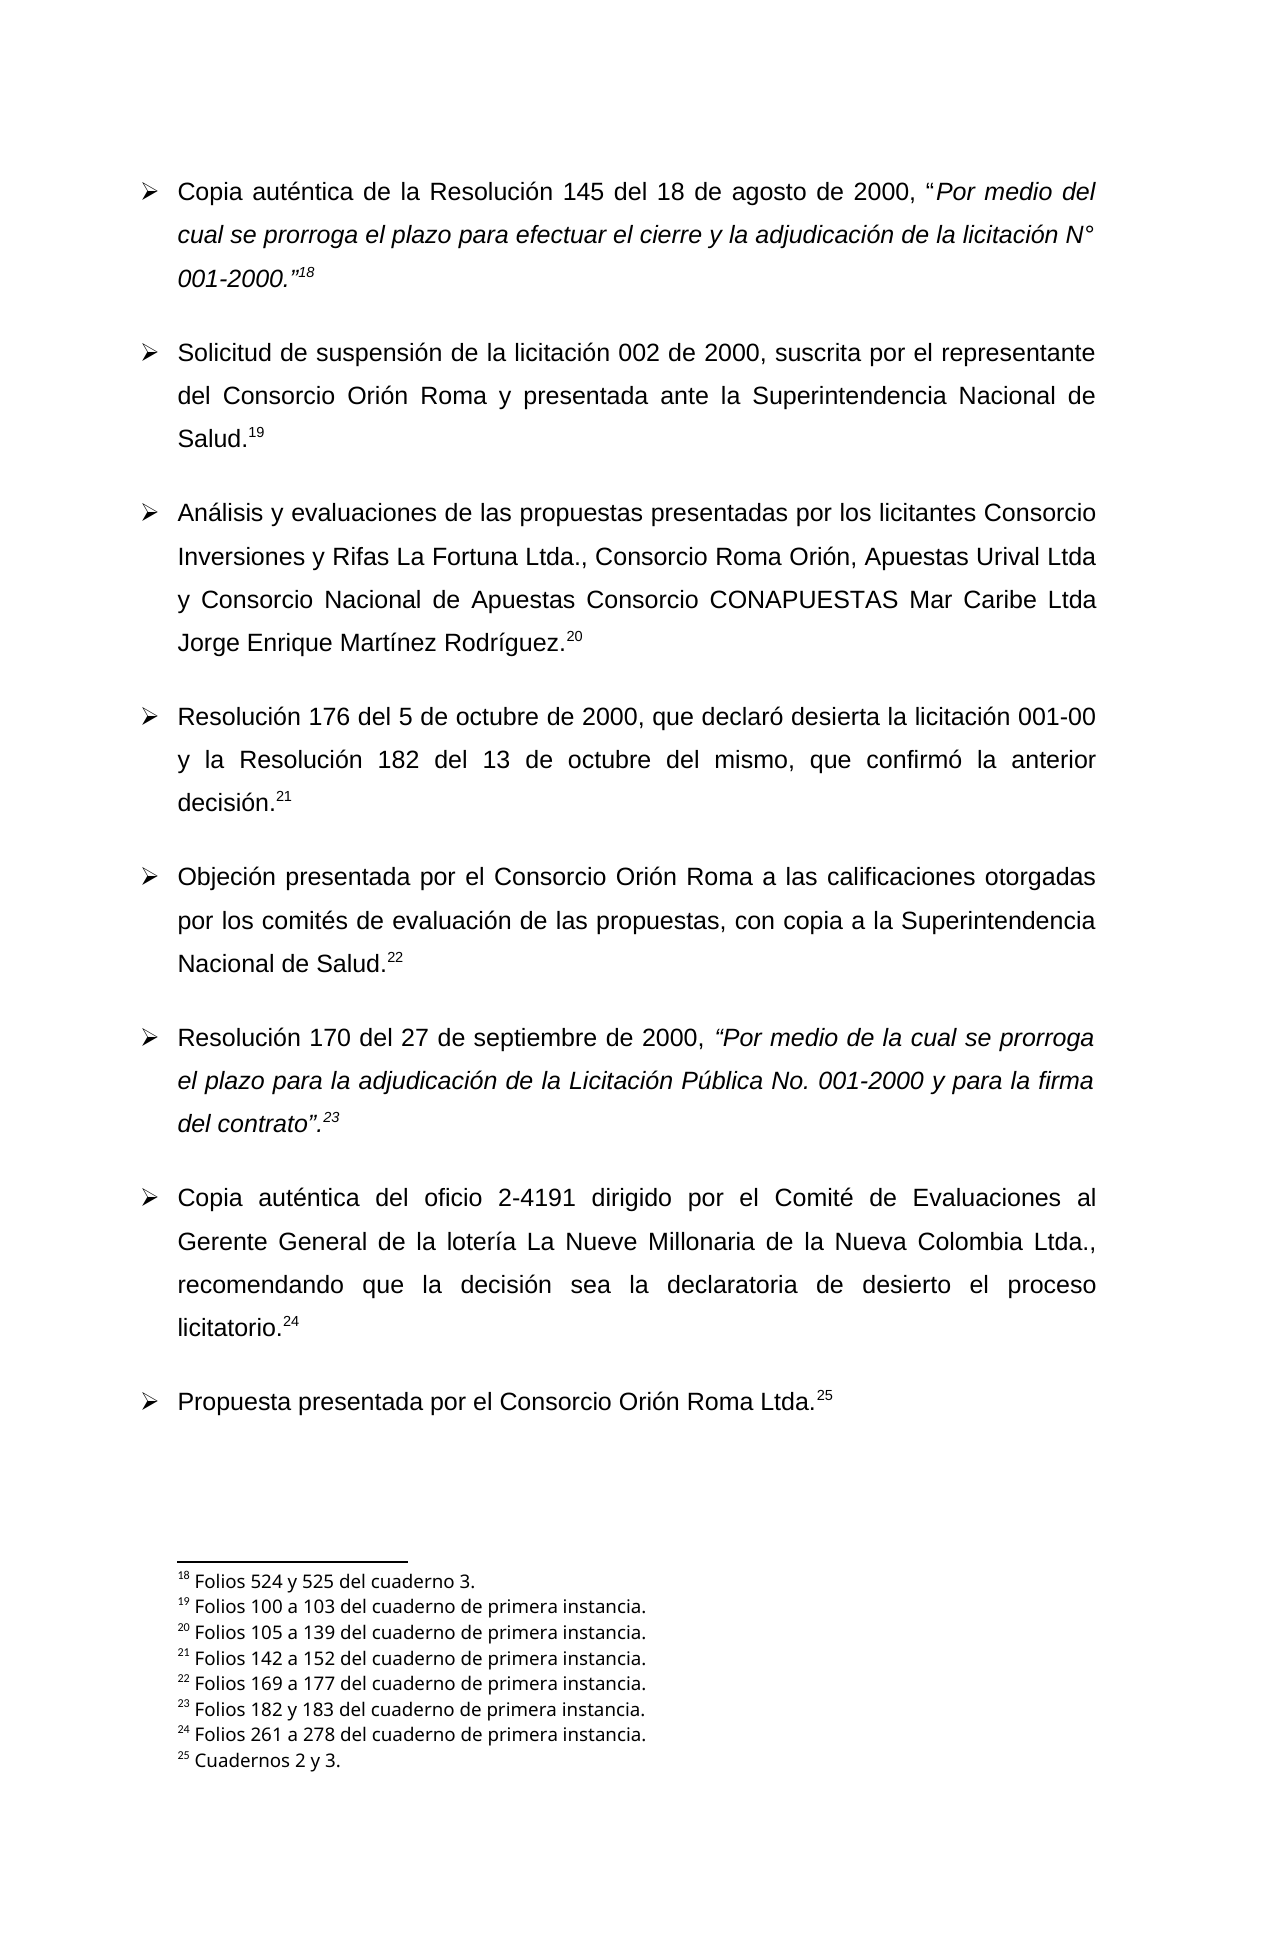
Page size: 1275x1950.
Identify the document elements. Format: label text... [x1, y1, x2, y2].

list Solicitud de suspensión de la licitación 002 de 2000, suscrita por el representante del Consorcio Orión Roma y presentada ante la Superintendencia Nacional de Salud. [140, 338, 1098, 453]
list Análisis y evaluaciones de las propuestas presentadas por los licitantes Consorcio Inversiones y Rifas La Fortuna Ltda., Consorcio Roma Orión, Apuestas Urival Ltda y Consorcio Nacional de Apuestas Consorcio CONAPUESTAS Mar Caribe Ltda Jorge Enrique Martínez Rodríguez. [140, 498, 1098, 656]
list Objeción presentada por el Consorcio Orión Roma a las calificaciones otorgadas por los comités de evaluación de las propuestas, con copia a la Superintendencia Nacional de Salud. [140, 862, 1098, 977]
list Propuesta presentada por el Consorcio Orión Roma Ltda. [140, 1387, 1098, 1416]
list Resolución 176 del 5 de octubre de 2000, que declaró desierta la licitación 001-00 y la Resolución 182 del 13 de octubre del mismo, que confirmó la anterior decisión. [140, 702, 1098, 817]
list Resolución 170 del 27 de septiembre de 2000, “Por medio de la cual se prorroga el plazo para la adjudicación de la Licitación Pública No. 001-2000 y para la firma del contrato”. [140, 1023, 1098, 1138]
list Copia auténtica de la Resolución 145 del 18 de agosto de 2000, “Por medio del cual se prorroga el plazo para efectuar el cierre y la adjudicación de la licitación N° 001-2000.” [140, 177, 1098, 292]
list Copia auténtica del oficio 2-4191 dirigido por el Comité de Evaluaciones al Gerente General de la lotería La Nueve Millonaria de la Nueva Colombia Ltda., recomendando que la decisión sea la declaratoria de desierto el proceso licitatorio. [140, 1183, 1098, 1342]
